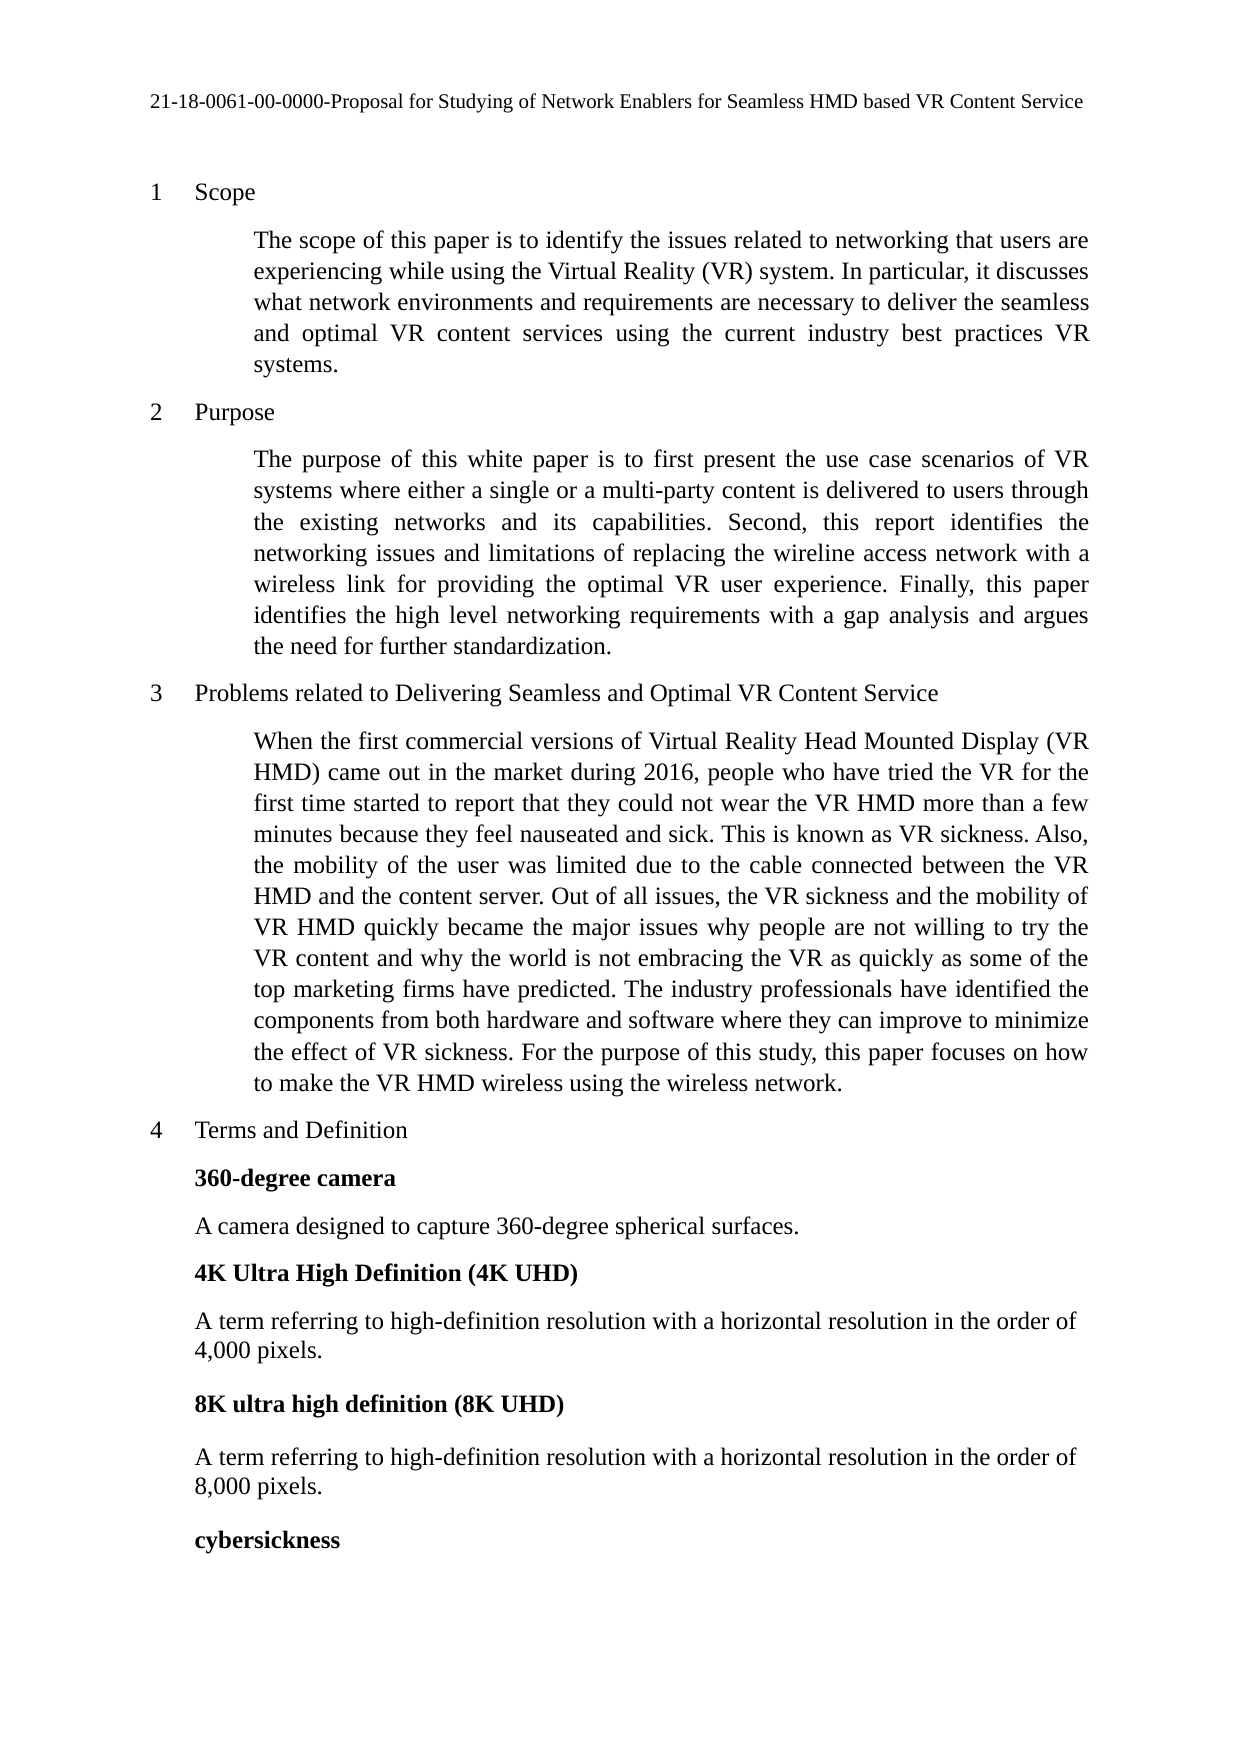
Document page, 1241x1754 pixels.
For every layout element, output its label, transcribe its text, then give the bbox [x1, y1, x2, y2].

text 8K ultra high definition (8K UHD) [194, 1389, 1090, 1417]
list Problems related to Delivering Seamless and Optimal VR Content Service [150, 678, 1090, 707]
list Terms and Definition [150, 1115, 1090, 1144]
list Scope [150, 177, 1090, 206]
list The scope of this paper is to identify the issues related to networking that users are experiencing while using the Virtual Reality (VR) system. In particular, it discusses what network environments and requirements are necessary to deliver the seamless and optimal VR content services using the current industry best practices VR systems. [253, 225, 1090, 378]
text A term referring to high-definition resolution with a horizontal resolution in the order of 4,000 pixels. [194, 1306, 1090, 1364]
text cybersickness [194, 1525, 1090, 1554]
list 360-degree camera [194, 1163, 1090, 1192]
list 4K Ultra High Definition (4K UHD) [194, 1258, 1090, 1287]
text A term referring to high-definition resolution with a horizontal resolution in the order of 8,000 pixels. [194, 1442, 1090, 1500]
list A camera designed to capture 360-degree spherical surfaces. [194, 1211, 1090, 1239]
list Purpose [150, 397, 1090, 426]
list When the first commercial versions of Virtual Reality Head Mounted Display (VR HMD) came out in the market during 2016, people who have tried the VR for the first time started to report that they could not wear the VR HMD more than a few minutes because they feel nauseated and sick. This is known as VR sickness. Also, the mobility of the user was limited due to the cable connected between the VR HMD and the content server. Out of all issues, the VR sickness and the mobility of VR HMD quickly became the major issues why people are not willing to try the VR content and why the world is not embracing the VR as quickly as some of the top marketing firms have predicted. The industry professionals have identified the components from both hardware and software where they can improve to minimize the effect of VR sickness. For the purpose of this study, this paper focuses on how to make the VR HMD wireless using the wireless network. [253, 726, 1090, 1096]
list The purpose of this white paper is to first present the use case scenarios of VR systems where either a single or a multi-party content is delivered to users through the existing networks and its capabilities. Second, this report identifies the networking issues and limitations of replacing the wireline access network with a wireless link for providing the optimal VR user experience. Finally, this paper identifies the high level networking requirements with a gap analysis and argues the need for further standardization. [253, 444, 1090, 659]
